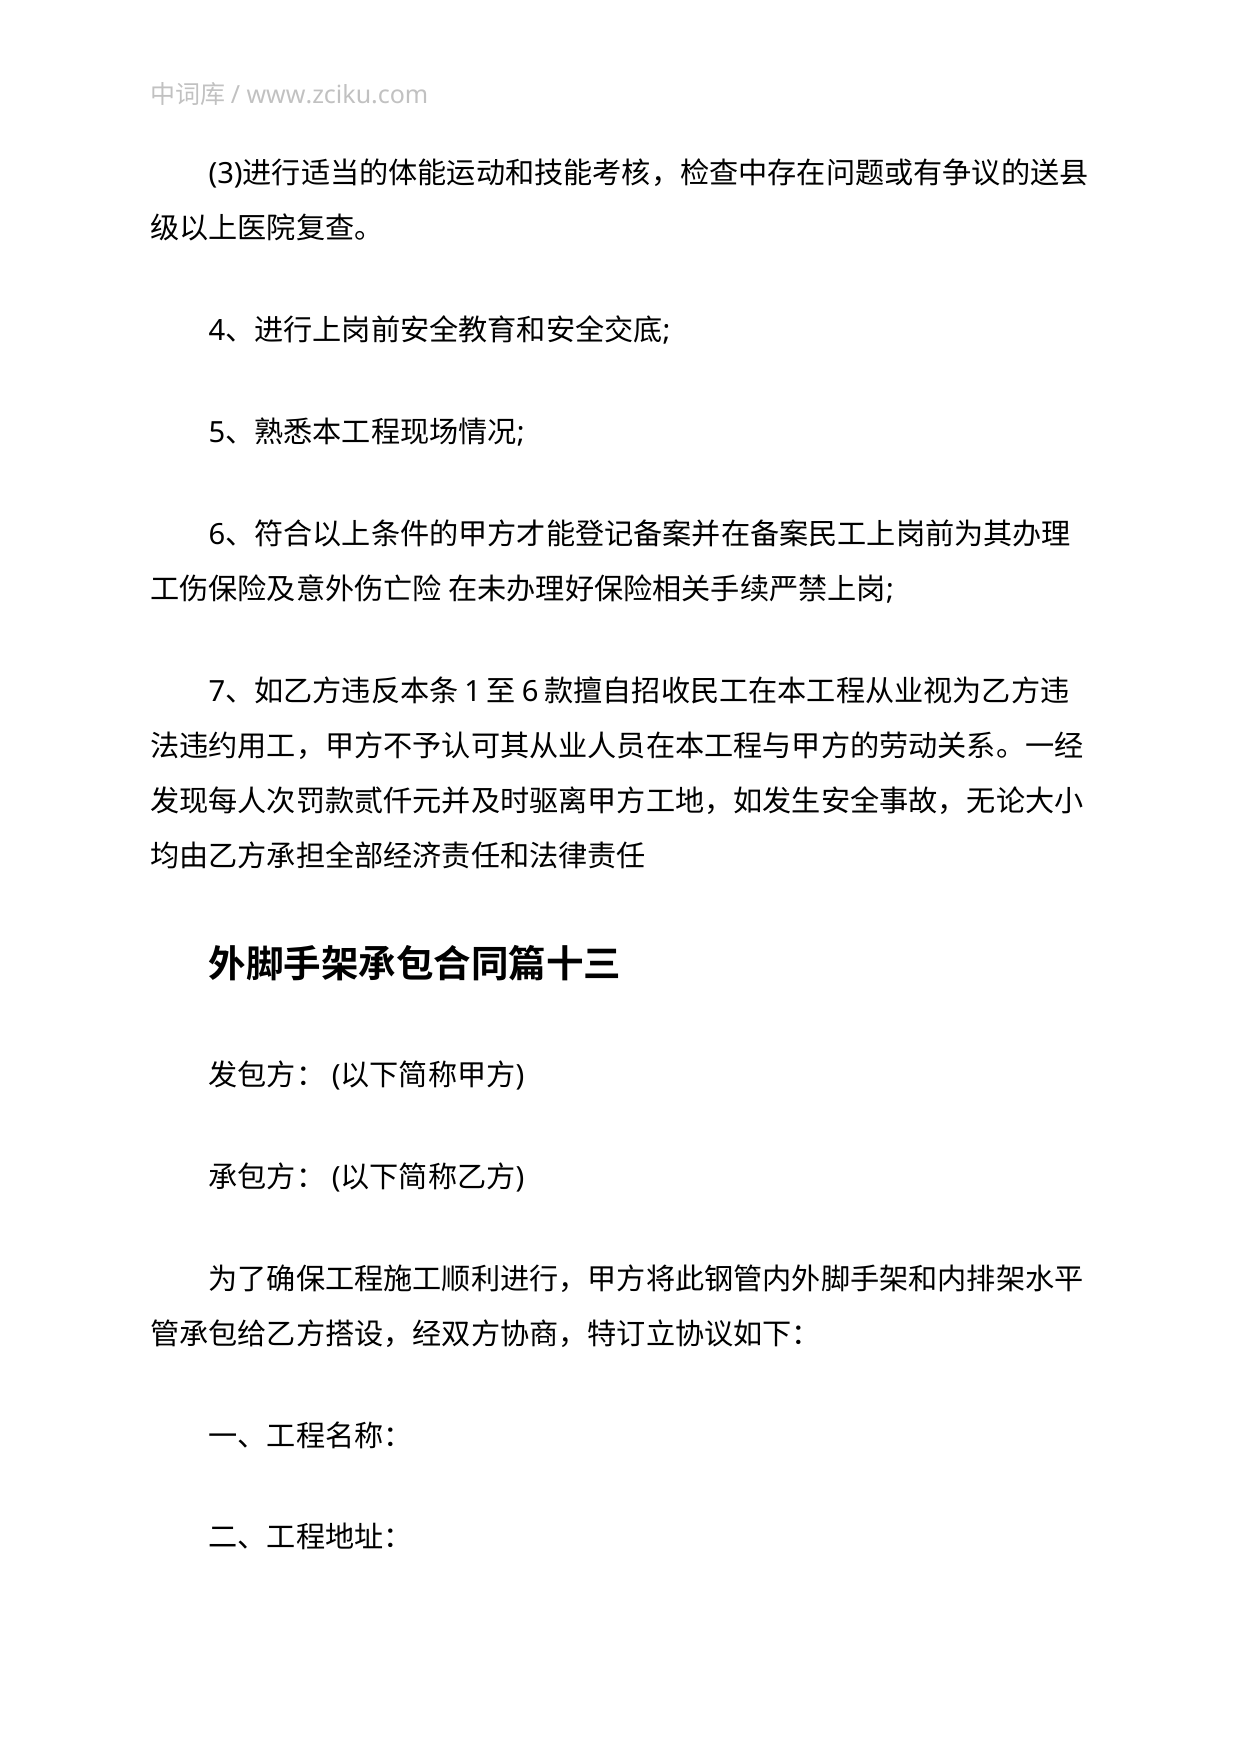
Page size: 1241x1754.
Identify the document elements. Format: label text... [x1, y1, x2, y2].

text 7、如乙方违反本条1至6款擅自招收民工在本工程从业视为乙方违法违约用工，甲方不予认可其从业人员在本工程与甲方的劳动关系。一经发现每人次罚款贰仟元并及时驱离甲方工地，如发生安全事故，无论大小均由乙方承担全部经济责任和法律责任 [150, 668, 1090, 875]
text 发包方： (以下简称甲方) [150, 1052, 1090, 1094]
text 为了确保工程施工顺利进行，甲方将此钢管内外脚手架和内排架水平管承包给乙方搭设，经双方协商，特订立协议如下： [150, 1256, 1090, 1353]
text 外脚手架承包合同篇十三 [150, 934, 1090, 988]
text 4、进行上岗前安全教育和安全交底; [150, 307, 1090, 349]
text (3)进行适当的体能运动和技能考核，检查中存在问题或有争议的送县级以上医院复查。 [150, 150, 1090, 247]
text 5、熟悉本工程现场情况; [150, 409, 1090, 451]
text 二、工程地址： [150, 1514, 1090, 1556]
text 一、工程名称： [150, 1412, 1090, 1454]
text 承包方： (以下简称乙方) [150, 1154, 1090, 1196]
text 6、符合以上条件的甲方才能登记备案并在备案民工上岗前为其办理工伤保险及意外伤亡险 在未办理好保险相关手续严禁上岗; [150, 511, 1090, 608]
